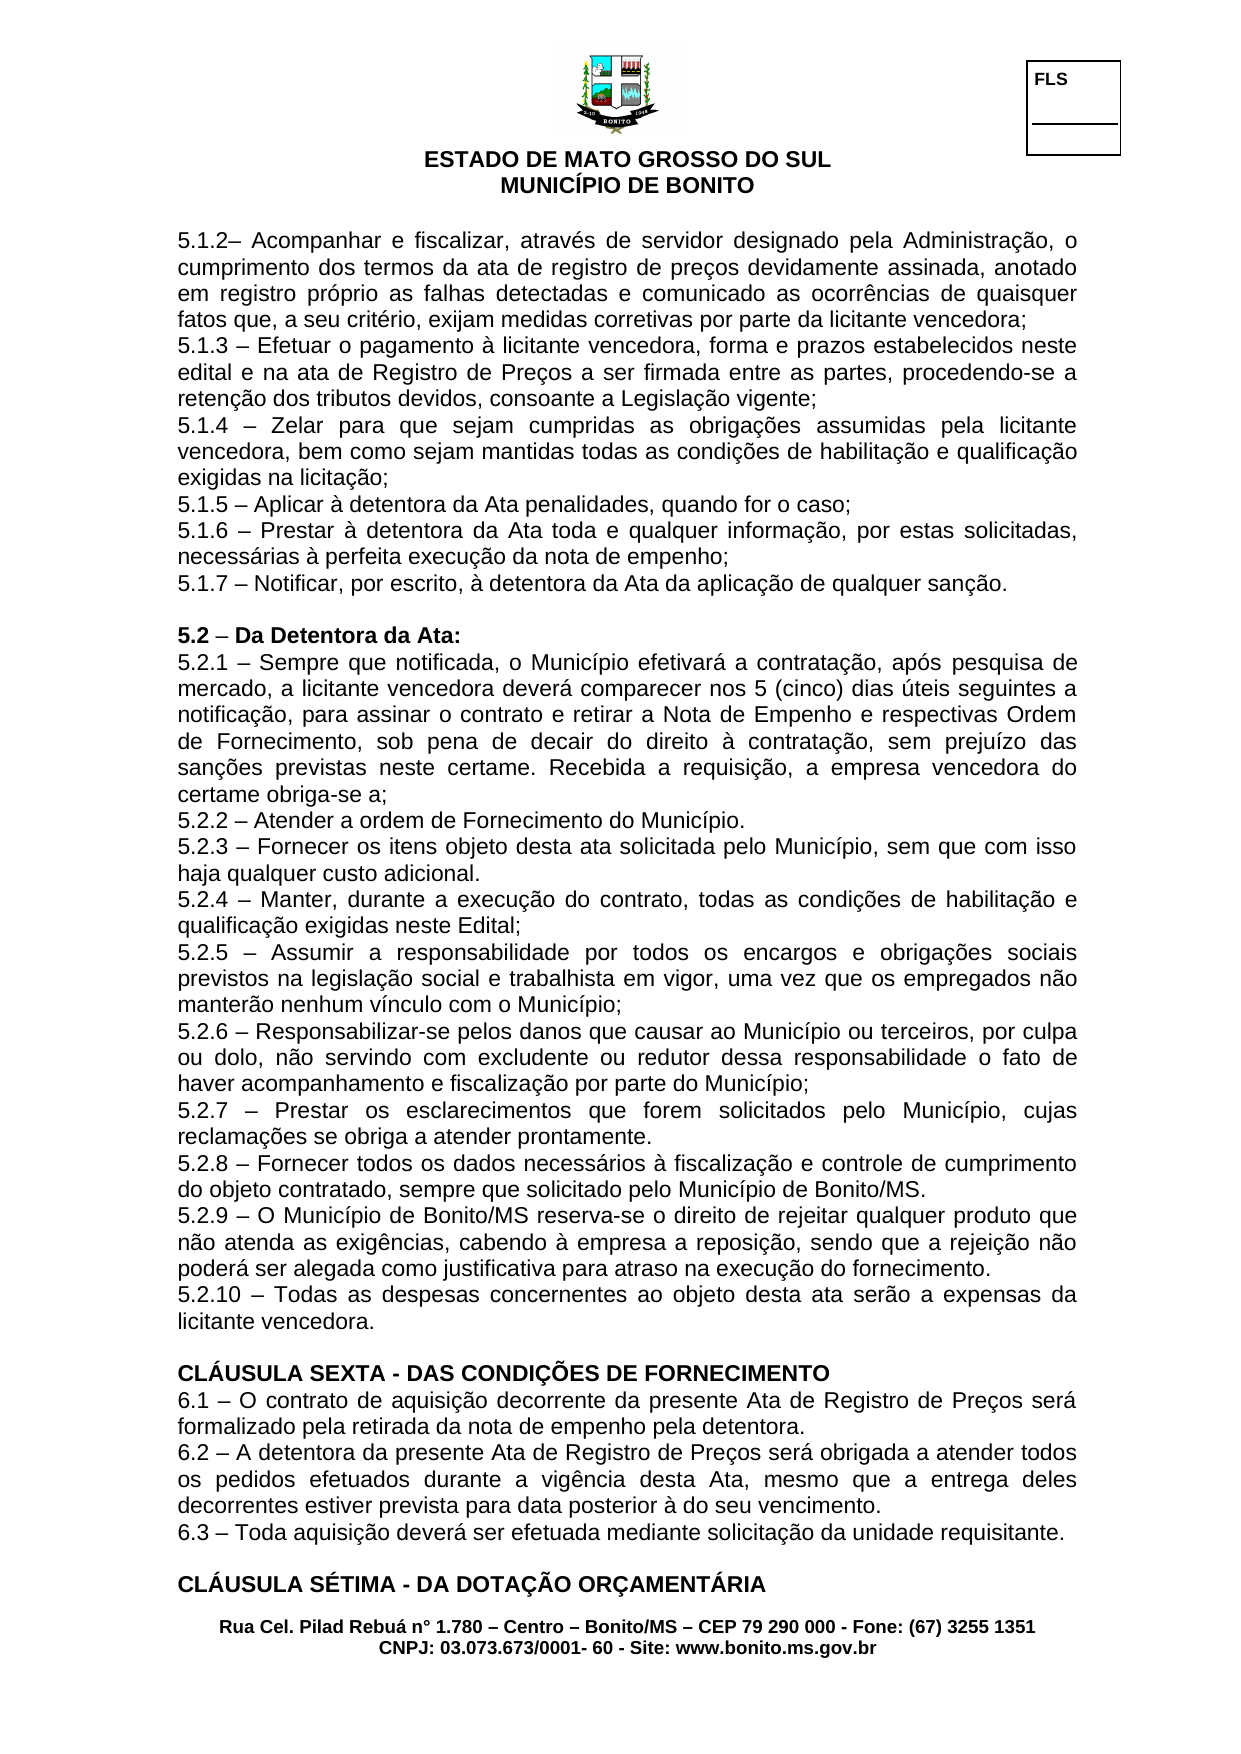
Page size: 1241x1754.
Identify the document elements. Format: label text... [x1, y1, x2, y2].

text 6.1 – O contrato de aquisição decorrente da presente Ata de Registro de Preços será formalizado pela retirada da nota de empenho pela detentora. [177, 1387, 1078, 1439]
text 5.2.7 – Prestar os esclarecimentos que forem solicitados pelo Município, cujas reclamações se obriga a atender prontamente. [177, 1097, 1078, 1149]
text 5.2.3 – Fornecer os itens objeto desta ata solicitada pelo Município, sem que com isso haja qualquer custo adicional. [177, 833, 1078, 886]
text 5.2.4 – Manter, durante a execução do contrato, todas as condições de habilitação e qualificação exigidas neste Edital; [177, 886, 1078, 939]
text 5.2.8 – Fornecer todos os dados necessários à fiscalização e controle de cumprimento do objeto contratado, sempre que solicitado pelo Município de Bonito/MS. [177, 1149, 1078, 1202]
text 6.2 – A detentora da presente Ata de Registro de Preços será obrigada a atender todos os pedidos efetuados durante a vigência desta Ata, mesmo que a entrega deles decorrentes estiver prevista para data posterior à do seu vencimento. [177, 1439, 1078, 1518]
text 5.2.9 – O Município de Bonito/MS reserva-se o direito de rejeitar qualquer produto que não atenda as exigências, cabendo à empresa a reposição, sendo que a rejeição não poderá ser alegada como justificativa para atraso na execução do fornecimento. [177, 1202, 1078, 1281]
text CLÁUSULA SÉTIMA - DA DOTAÇÃO ORÇAMENTÁRIA [177, 1571, 1078, 1597]
picture [551, 42, 690, 139]
text 5.2.1 – Sempre que notificada, o Município efetivará a contratação, após pesquisa de mercado, a licitante vencedora deverá comparecer nos 5 (cinco) dias úteis seguintes a notificação, para assinar o contrato e retirar a Nota de Empenho e respectivas Ordem de Fornecimento, sob pena de decair do direito à contratação, sem prejuízo das sanções previstas neste certame. Recebida a requisição, a empresa vencedora do certame obriga-se a; [177, 649, 1078, 807]
text CLÁUSULA SEXTA - DAS CONDIÇÕES DE FORNECIMENTO [177, 1360, 1078, 1387]
text 5.2.5 – Assumir a responsabilidade por todos os encargos e obrigações sociais previstos na legislação social e trabalhista em vigor, uma vez que os empregados não manterão nenhum vínculo com o Município; [177, 939, 1078, 1018]
text 6.3 – Toda aquisição deverá ser efetuada mediante solicitação da unidade requisitante. [177, 1518, 1078, 1545]
text 5.1.7 – Notificar, por escrito, à detentora da Ata da aplicação de qualquer sanção. [177, 570, 1078, 596]
text 5.2.2 – Atender a ordem de Fornecimento do Município. [177, 807, 1078, 833]
text 5.1.2– Acompanhar e fiscalizar, através de servidor designado pela Administração, o cumprimento dos termos da ata de registro de preços devidamente assinada, anotado em registro próprio as falhas detectadas e comunicado as ocorrências de quaisquer fatos que, a seu critério, exijam medidas corretivas por parte da licitante vencedora; [177, 227, 1078, 332]
text 5.2.6 – Responsabilizar-se pelos danos que causar ao Município ou terceiros, por culpa ou dolo, não servindo com excludente ou redutor dessa responsabilidade o fato de haver acompanhamento e fiscalização por parte do Município; [177, 1018, 1078, 1097]
text 5.1.3 – Efetuar o pagamento à licitante vencedora, forma e prazos estabelecidos neste edital e na ata de Registro de Preços a ser firmada entre as partes, procedendo-se a retenção dos tributos devidos, consoante a Legislação vigente; [177, 332, 1078, 412]
text 5.1.4 – Zelar para que sejam cumpridas as obrigações assumidas pela licitante vencedora, bem como sejam mantidas todas as condições de habilitação e qualificação exigidas na licitação; [177, 412, 1078, 491]
text 5.1.5 – Aplicar à detentora da Ata penalidades, quando for o caso; [177, 491, 1078, 517]
text 5.2 – Da Detentora da Ata: [177, 622, 1078, 649]
text 5.1.6 – Prestar à detentora da Ata toda e qualquer informação, por estas solicitadas, necessárias à perfeita execução da nota de empenho; [177, 517, 1078, 570]
text 5.2.10 – Todas as despesas concernentes ao objeto desta ata serão a expensas da licitante vencedora. [177, 1281, 1078, 1334]
